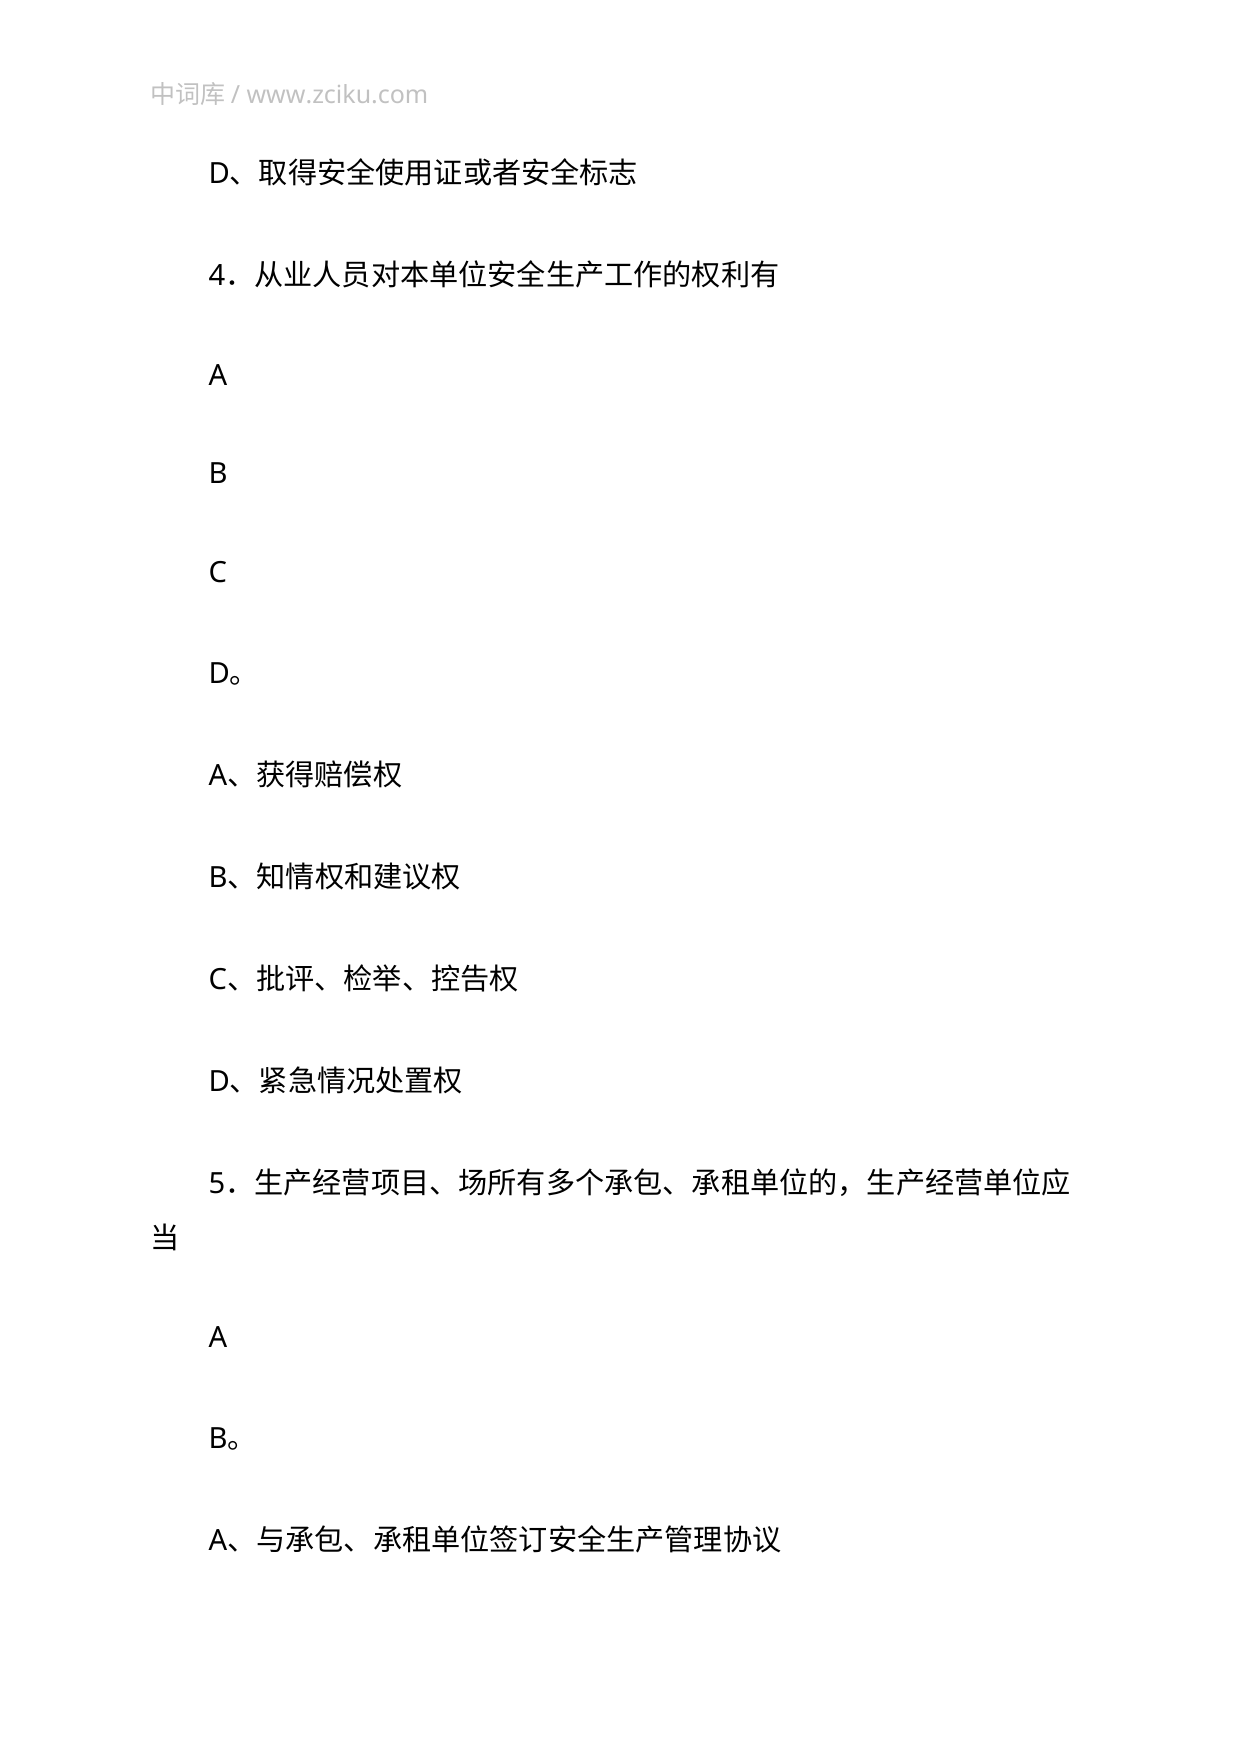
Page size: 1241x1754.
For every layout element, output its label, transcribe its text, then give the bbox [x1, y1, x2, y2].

text D、取得安全使用证或者安全标志 [150, 150, 1090, 192]
text D、紧急情况处置权 [150, 1057, 1090, 1099]
text B [150, 452, 1090, 492]
text A [150, 354, 1090, 394]
text A [150, 1316, 1090, 1356]
text C、批评、检举、控告权 [150, 955, 1090, 998]
text 4．从业人员对本单位安全生产工作的权利有 [150, 252, 1090, 294]
text B、知情权和建议权 [150, 853, 1090, 896]
text 5．生产经营项目、场所有多个承包、承租单位的，生产经营单位应当 [150, 1159, 1090, 1256]
text C [150, 551, 1090, 591]
text B。 [150, 1414, 1090, 1457]
text A、获得赔偿权 [150, 751, 1090, 794]
text A、与承包、承租单位签订安全生产管理协议 [150, 1516, 1090, 1559]
text D。 [150, 649, 1090, 692]
